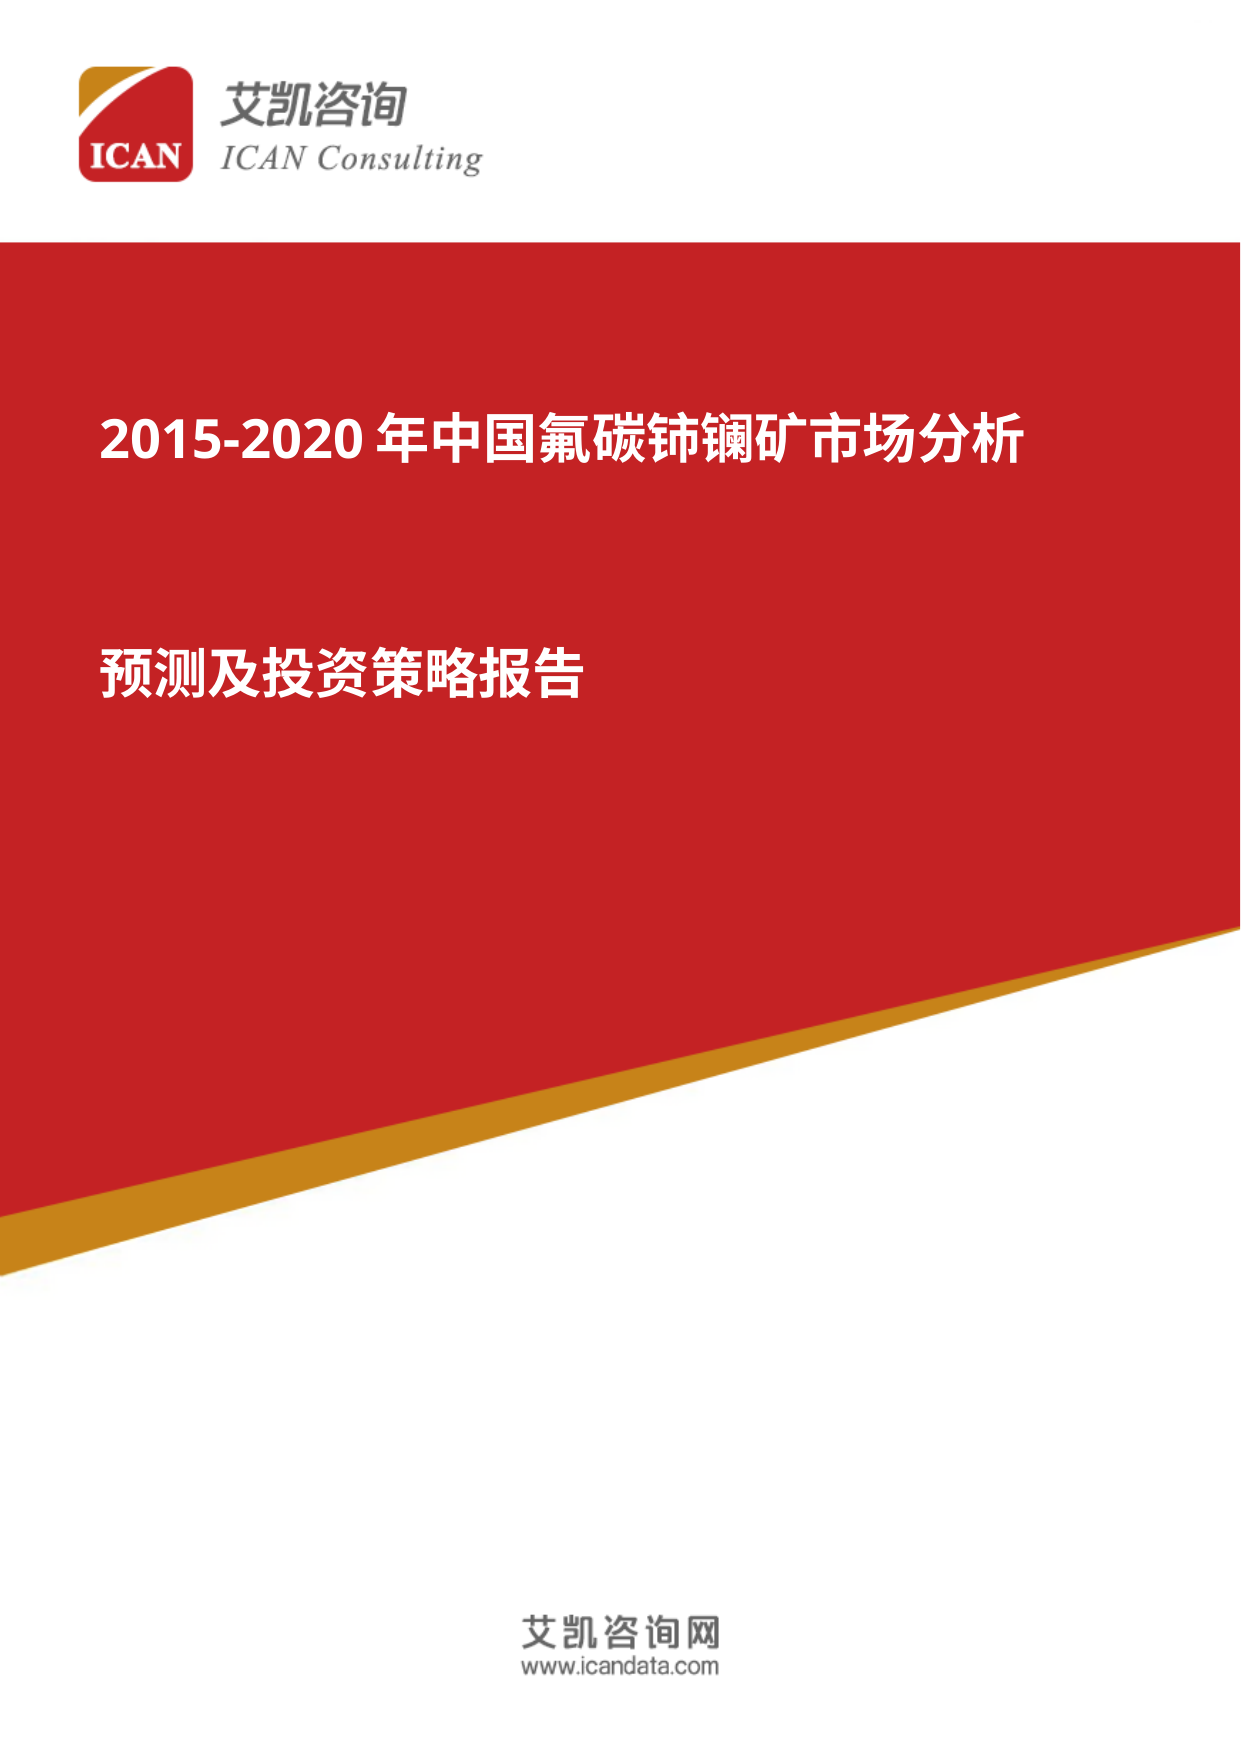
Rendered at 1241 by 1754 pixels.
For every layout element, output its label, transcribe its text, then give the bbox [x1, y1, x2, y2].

subtitle 2015-2020年中国氟碳铈镧矿市场分析预测及投资策略报告 [99, 386, 1053, 718]
picture [0, 5, 1241, 1754]
